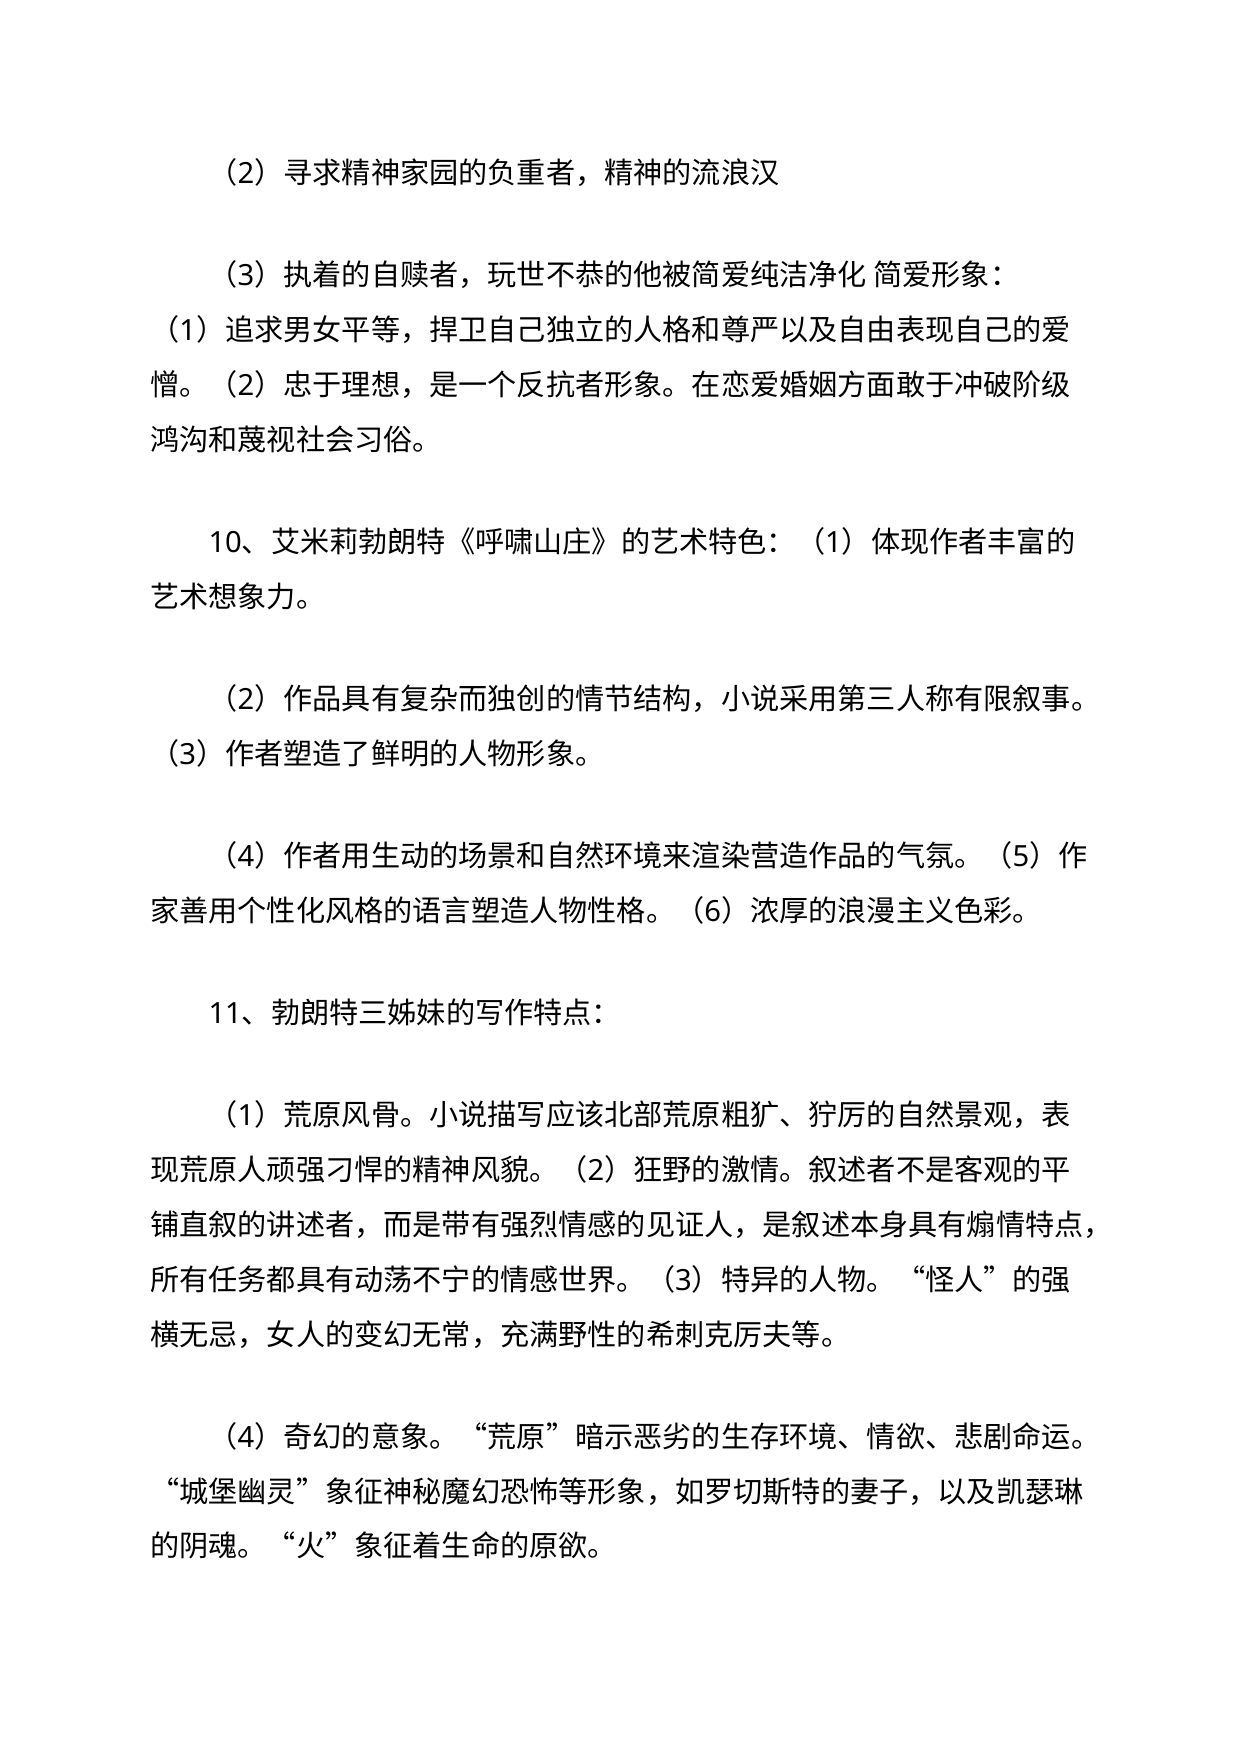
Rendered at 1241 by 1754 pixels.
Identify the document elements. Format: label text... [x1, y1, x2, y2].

text （3）执着的自赎者，玩世不恭的他被简爱纯洁净化 简爱形象：（1）追求男女平等，捍卫自己独立的人格和尊严以及自由表现自己的爱憎。（2）忠于理想，是一个反抗者形象。在恋爱婚姻方面敢于冲破阶级鸿沟和蔑视社会习俗。 [150, 252, 1090, 459]
text 11、勃朗特三姊妹的写作特点： [150, 989, 1090, 1032]
text （1）荒原风骨。小说描写应该北部荒原粗犷、狞厉的自然景观，表现荒原人顽强刁悍的精神风貌。（2）狂野的激情。叙述者不是客观的平铺直叙的讲述者，而是带有强烈情感的见证人，是叙述本身具有煽情特点，所有任务都具有动荡不宁的情感世界。（3）特异的人物。“怪人”的强横无忌，女人的变幻无常，充满野性的希刺克厉夫等。 [150, 1091, 1090, 1354]
text （2）作品具有复杂而独创的情节结构，小说采用第三人称有限叙事。（3）作者塑造了鲜明的人物形象。 [150, 676, 1090, 773]
text 10、艾米莉勃朗特《呼啸山庄》的艺术特色：（1）体现作者丰富的艺术想象力。 [150, 519, 1090, 616]
text （4）奇幻的意象。“荒原”暗示恶劣的生存环境、情欲、悲剧命运。“城堡幽灵”象征神秘魔幻恐怖等形象，如罗切斯特的妻子，以及凯瑟琳的阴魂。“火”象征着生命的原欲。 [150, 1413, 1090, 1565]
text （2）寻求精神家园的负重者，精神的流浪汉 [150, 150, 1090, 192]
text （4）作者用生动的场景和自然环境来渲染营造作品的气氛。（5）作家善用个性化风格的语言塑造人物性格。（6）浓厚的浪漫主义色彩。 [150, 832, 1090, 930]
